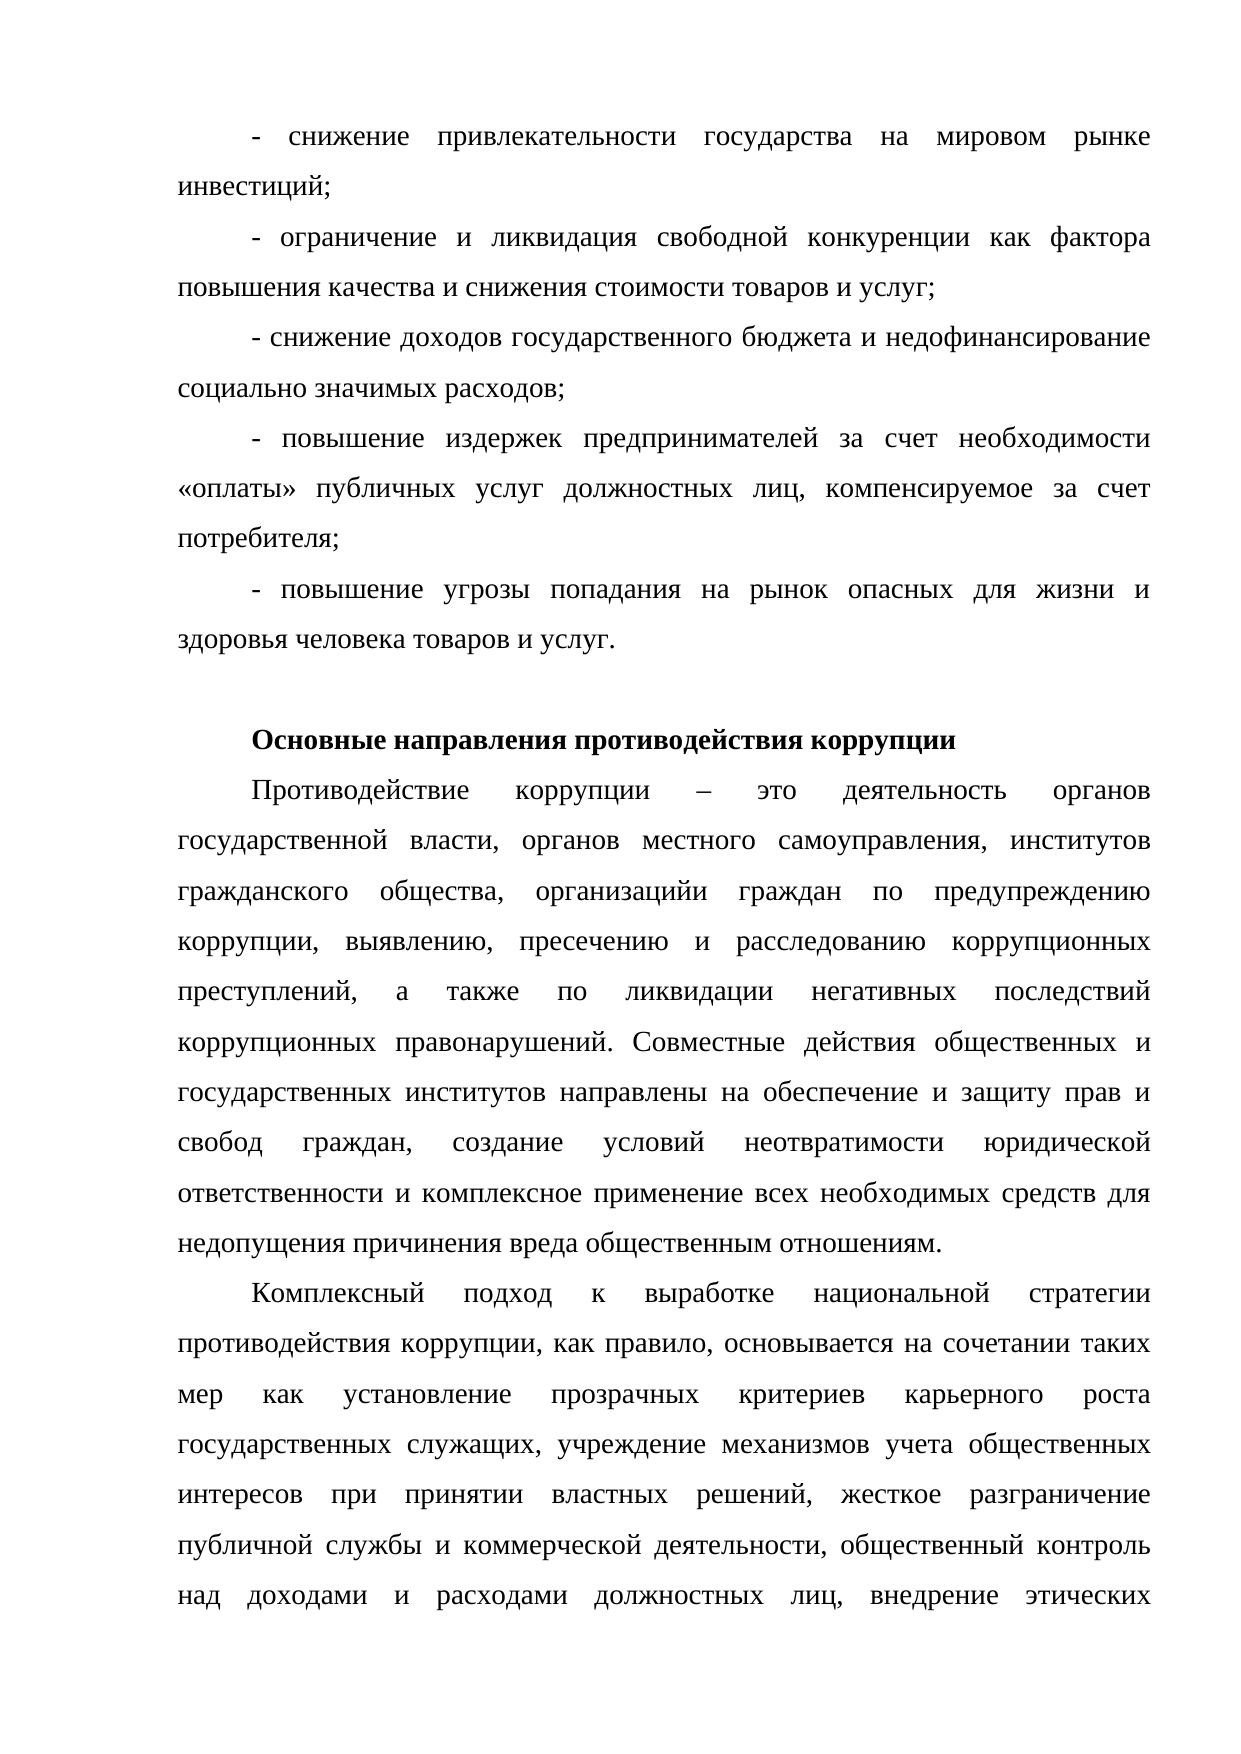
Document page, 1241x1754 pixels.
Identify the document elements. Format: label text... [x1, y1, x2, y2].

text - повышение издержек предпринимателей за счет необходимости «оплаты» публичных услуг должностных лиц, компенсируемое за счет потребителя; [177, 420, 1152, 554]
text - снижение доходов государственного бюджета и недофинансирование социально значимых расходов; [177, 319, 1152, 403]
text - снижение привлекательности государства на мировом рынке инвестиций; [177, 118, 1152, 202]
text Основные направления противодействия коррупции [177, 722, 1152, 755]
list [177, 1275, 1152, 1611]
text - ограничение и ликвидация свободной конкуренции как фактора повышения качества и снижения стоимости товаров и услуг; [177, 219, 1152, 303]
list Противодействие коррупции – это деятельность органов государственной власти, органов местного самоуправления, институтов гражданского общества, организацийи граждан по предупреждению коррупции, выявлению, пресечению и расследованию коррупционных преступлений, а также по ликвидации негативных последствий коррупционных правонарушений. Совместные действия общественных и государственных институтов направлены на обеспечение и защиту прав и свобод граждан, создание условий неотвратимости юридической ответственности и комплексное применение всех необходимых средств для недопущения причинения вреда общественным отношениям. [177, 772, 1152, 1258]
text - повышение угрозы попадания на рынок опасных для жизни и здоровья человека товаров и услуг. [177, 571, 1152, 655]
